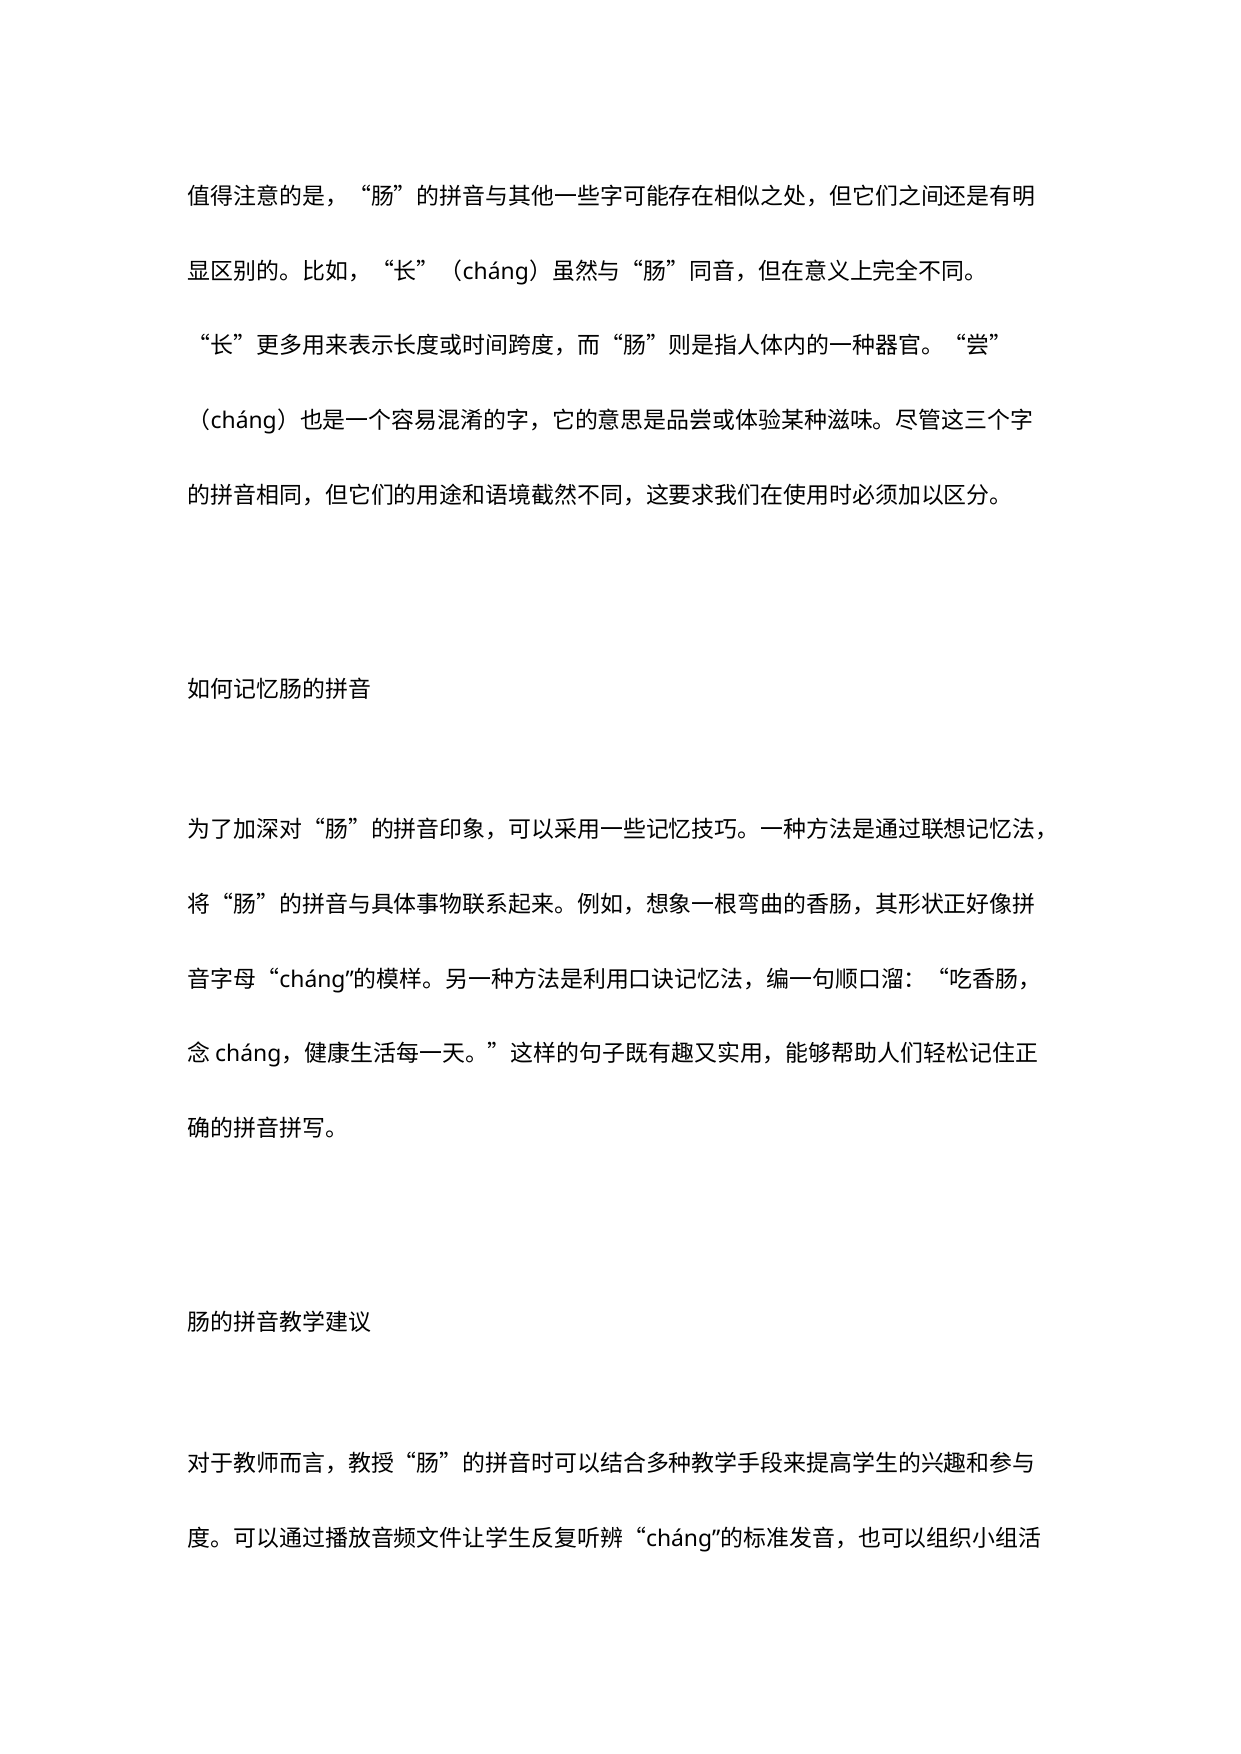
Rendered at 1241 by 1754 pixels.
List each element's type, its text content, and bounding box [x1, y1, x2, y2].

text 为了加深对“肠”的拼音印象，可以采用一些记忆技巧。一种方法是通过联想记忆法，将“肠”的拼音与具体事物联系起来。例如，想象一根弯曲的香肠，其形状正好像拼音字母“cháng”的模样。另一种方法是利用口诀记忆法，编一句顺口溜：“吃香肠，念cháng，健康生活每一天。”这样的句子既有趣又实用，能够帮助人们轻松记住正确的拼音拼写。 [187, 795, 1053, 1159]
text 肠的拼音教学建议 [187, 1288, 1053, 1353]
text 如何记忆肠的拼音 [187, 655, 1053, 720]
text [187, 1429, 1053, 1568]
text 值得注意的是，“肠”的拼音与其他一些字可能存在相似之处，但它们之间还是有明显区别的。比如，“长”（cháng）虽然与“肠”同音，但在意义上完全不同。“长”更多用来表示长度或时间跨度，而“肠”则是指人体内的一种器官。“尝”（cháng）也是一个容易混淆的字，它的意思是品尝或体验某种滋味。尽管这三个字的拼音相同，但它们的用途和语境截然不同，这要求我们在使用时必须加以区分。 [187, 162, 1053, 526]
